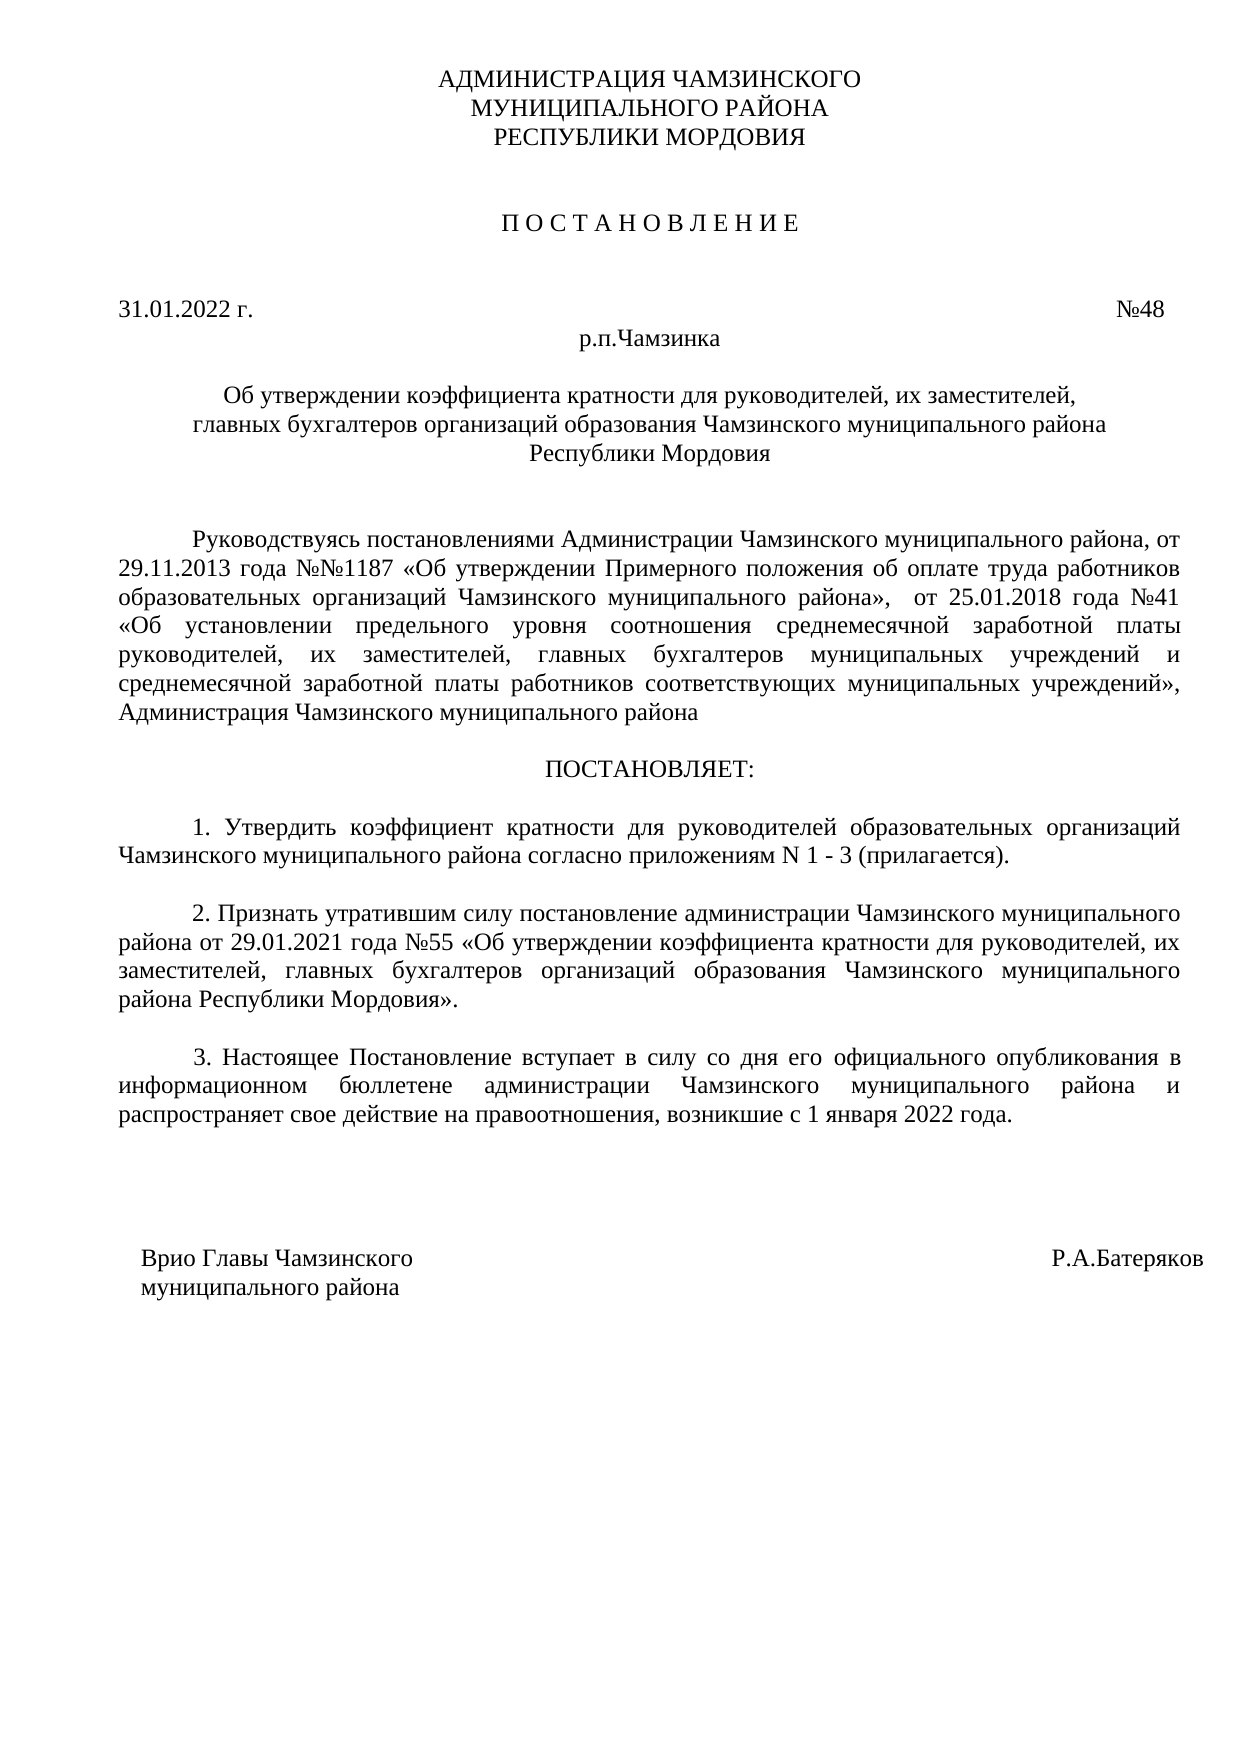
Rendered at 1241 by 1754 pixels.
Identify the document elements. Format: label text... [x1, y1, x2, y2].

text главных бухгалтеров организаций образования Чамзинского муниципального района [118, 409, 1181, 438]
text АДМИНИСТРАЦИЯ ЧАМЗИНСКОГО [118, 64, 1181, 93]
text 2. Признать утратившим силу постановление администрации Чамзинского муниципального района от 29.01.2021 года №55 «Об утверждении коэффициента кратности для руководителей, их заместителей, главных бухгалтеров организаций образования Чамзинского муниципального района Республики Мордовия». [118, 898, 1181, 1013]
text 3. Настоящее Постановление вступает в силу со дня его официального опубликования в информационном бюллетене администрации Чамзинского муниципального района и распространяет свое действие на правоотношения, возникшие с 1 января 2022 года. [118, 1042, 1181, 1128]
text 1. Утвердить коэффициент кратности для руководителей образовательных организаций Чамзинского муниципального района согласно приложениям N 1 - 3 (прилагается). [118, 812, 1181, 869]
text Республики Мордовия [118, 438, 1181, 467]
title Руководствуясь постановлениями Администрации Чамзинского муниципального района, от 29.11.2013 года №№1187 «Об утверждении Примерного положения об оплате труда работников образовательных организаций Чамзинского муниципального района», от 25.01.2018 года №41 «Об установлении предельного уровня соотношения среднемесячной заработной платы руководителей, их заместителей, главных бухгалтеров муниципальных учреждений и среднемесячной заработной платы работников соответствующих муниципальных учреждений», Администрация Чамзинского муниципального района [118, 524, 1181, 725]
table_header Р.А.Батеряков [868, 1243, 1215, 1300]
text ПОСТАНОВЛЯЕТ: [118, 754, 1181, 783]
text 31.01.2022 г. №48 [118, 294, 1181, 323]
text р.п.Чамзинка [118, 323, 1181, 352]
text РЕСПУБЛИКИ МОРДОВИЯ [118, 122, 1181, 150]
text Об утверждении коэффициента кратности для руководителей, их заместителей, [118, 380, 1181, 409]
table_header Врио Главы Чамзинского муниципального района [129, 1243, 868, 1300]
text МУНИЦИПАЛЬНОГО РАЙОНА [118, 93, 1181, 122]
text П О С Т А Н О В Л Е Н И Е [118, 208, 1181, 237]
